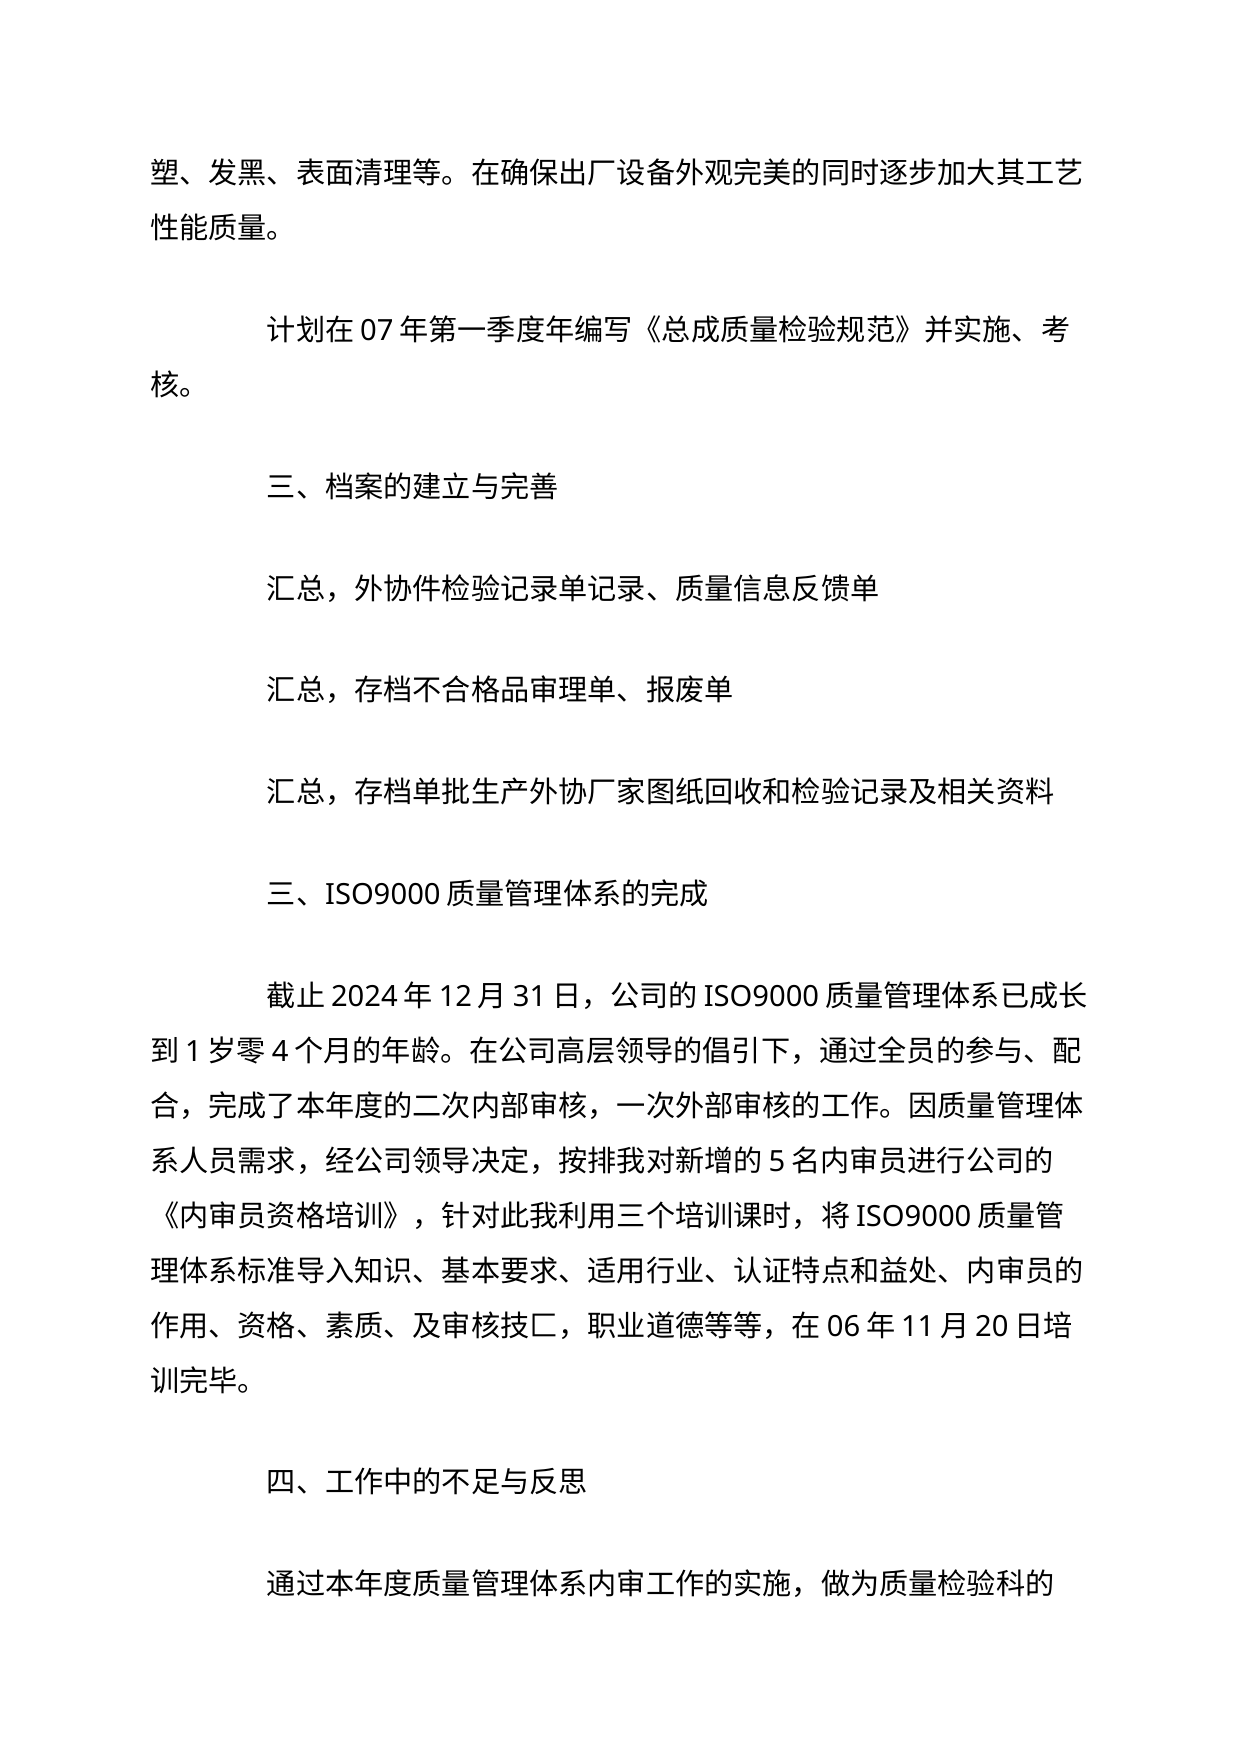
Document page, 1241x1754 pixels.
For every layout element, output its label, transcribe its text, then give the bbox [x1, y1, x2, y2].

text 汇总，外协件检验记录单记录、质量信息反馈单 [150, 565, 1090, 607]
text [150, 150, 1090, 247]
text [150, 1561, 1090, 1603]
text 三、ISO9000质量管理体系的完成 [150, 871, 1090, 913]
text 汇总，存档单批生产外协厂家图纸回收和检验记录及相关资料 [150, 769, 1090, 811]
text 三、档案的建立与完善 [150, 463, 1090, 506]
text 四、工作中的不足与反思 [150, 1459, 1090, 1501]
text 汇总，存档不合格品审理单、报废单 [150, 667, 1090, 709]
text 计划在07年第一季度年编写《总成质量检验规范》并实施、考核。 [150, 307, 1090, 404]
text 截止2024年12月31日，公司的ISO9000质量管理体系已成长到1岁零4个月的年龄。在公司高层领导的倡引下，通过全员的参与、配合，完成了本年度的二次内部审核，一次外部审核的工作。因质量管理体系人员需求，经公司领导决定，按排我对新增的5名内审员进行公司的《内审员资格培训》，针对此我利用三个培训课时，将ISO9000质量管理体系标准导入知识、基本要求、适用行业、认证特点和益处、内审员的作用、资格、素质、及审核技匚，职业道德等等，在06年11月20日培训完毕。 [150, 972, 1090, 1399]
